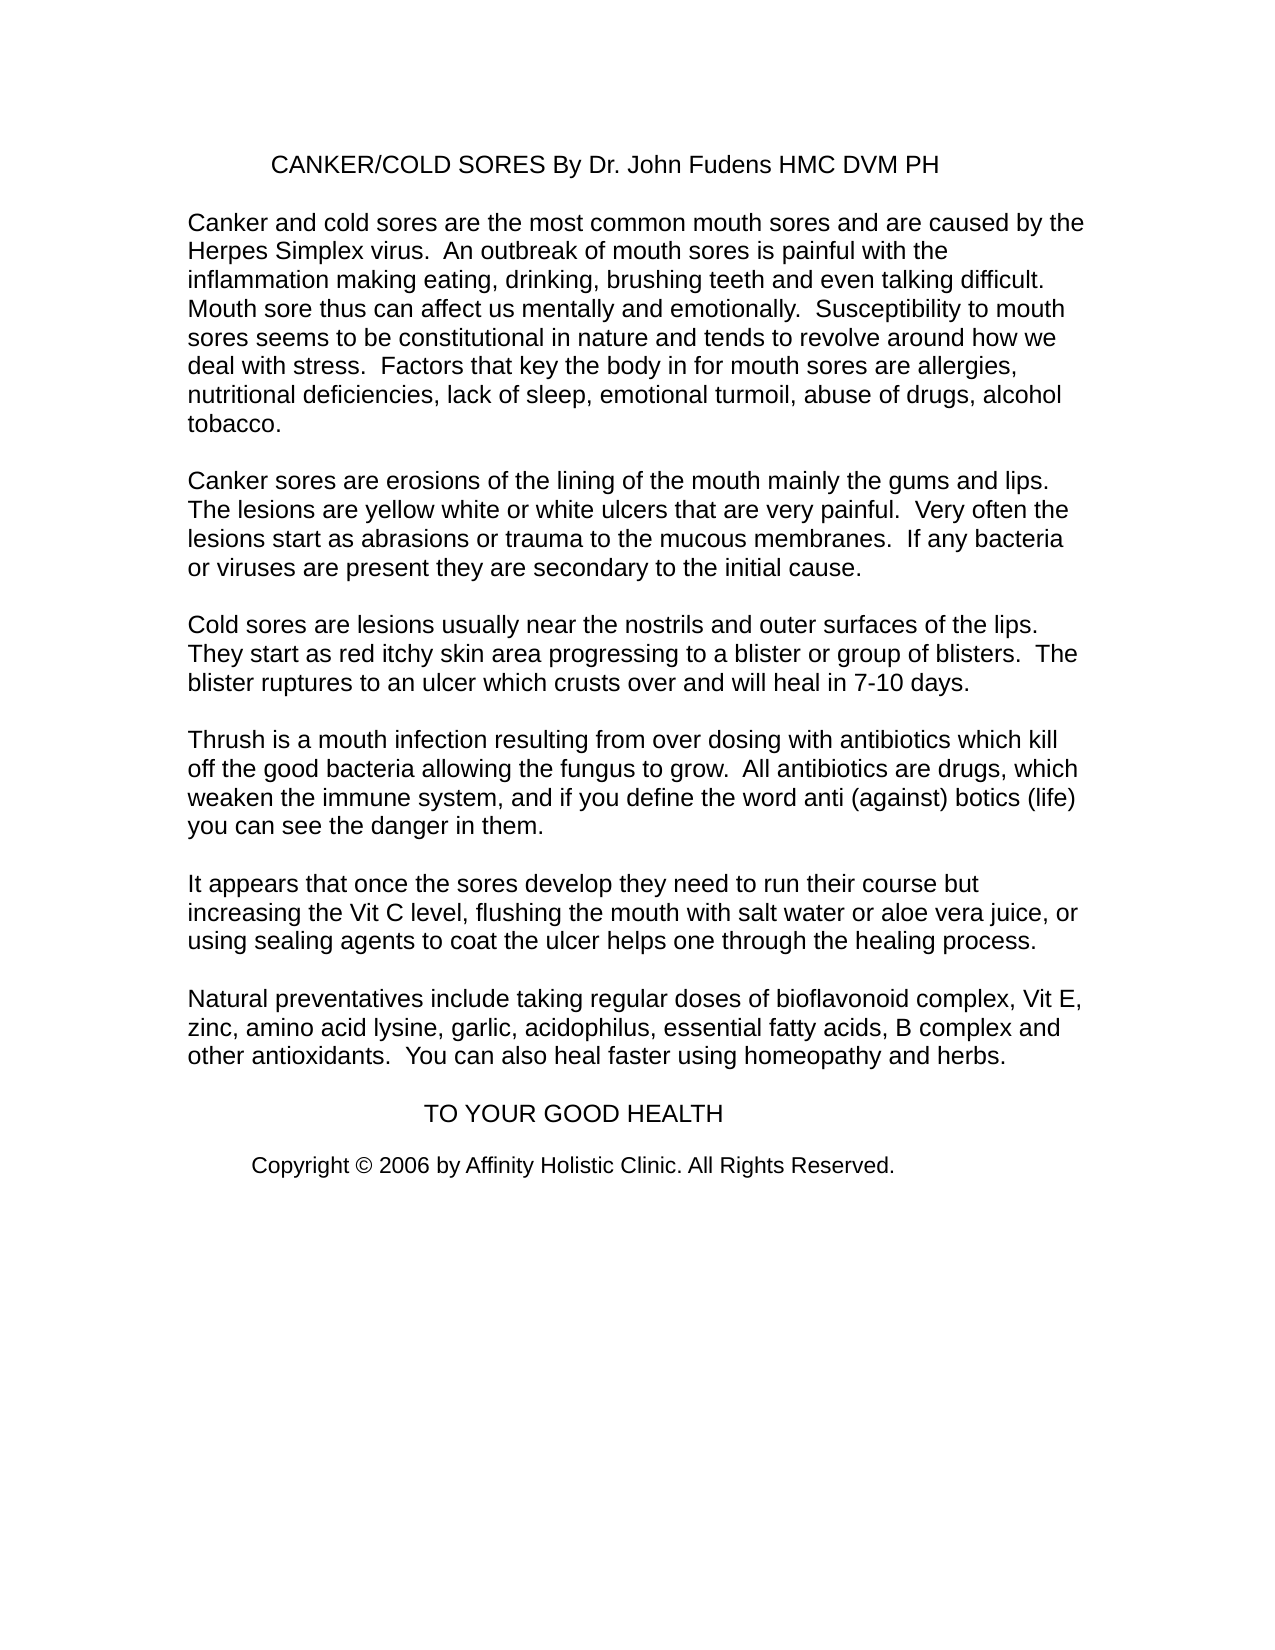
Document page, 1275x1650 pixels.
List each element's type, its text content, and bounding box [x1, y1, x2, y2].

text Thrush is a mouth infection resulting from over dosing with antibiotics which kill off the good bacteria allowing the fungus to grow. All antibiotics are drugs, which weaken the immune system, and if you define the word anti (against) botics (life) you can see the danger in them. [187, 725, 1087, 840]
text Canker and cold sores are the most common mouth sores and are caused by the Herpes Simplex virus. An outbreak of mouth sores is painful with the inflammation making eating, drinking, brushing teeth and even talking difficult. Mouth sore thus can affect us mentally and emotionally. Susceptibility to mouth sores seems to be constitutional in nature and tends to revolve around how we deal with stress. Factors that key the body in for mouth sores are allergies, nutritional deficiencies, lack of sleep, emotional turmoil, abuse of drugs, alcohol tobacco. [187, 207, 1087, 437]
text Natural preventatives include taking regular doses of bioflavonoid complex, Vit E, zinc, amino acid lysine, garlic, acidophilus, essential fatty acids, B complex and other antioxidants. You can also heal faster using homeopathy and herbs. [187, 984, 1087, 1070]
text It appears that once the sores develop they need to run their course but increasing the Vit C level, flushing the mouth with salt water or aloe vera juice, or using sealing agents to coat the ulcer helps one through the healing process. [187, 869, 1087, 955]
text Cold sores are lesions usually near the nostrils and outer surfaces of the lips. They start as red itchy skin area progressing to a blister or group of blisters. The blister ruptures to an ulcer which crusts over and will heal in 7-10 days. [187, 610, 1087, 696]
text Canker sores are erosions of the lining of the mouth mainly the gums and lips. The lesions are yellow white or white ulcers that are very painful. Very often the lesions start as abrasions or trauma to the mucous membranes. If any bacteria or viruses are present they are secondary to the initial cause. [187, 466, 1087, 581]
text Copyright © 2006 by Affinity Holistic Clinic. All Rights Reserved. [187, 1152, 1087, 1178]
text CANKER/COLD SORES By Dr. John Fudens HMC DVM PH [187, 150, 1087, 179]
text TO YOUR GOOD HEALTH [187, 1099, 1087, 1127]
